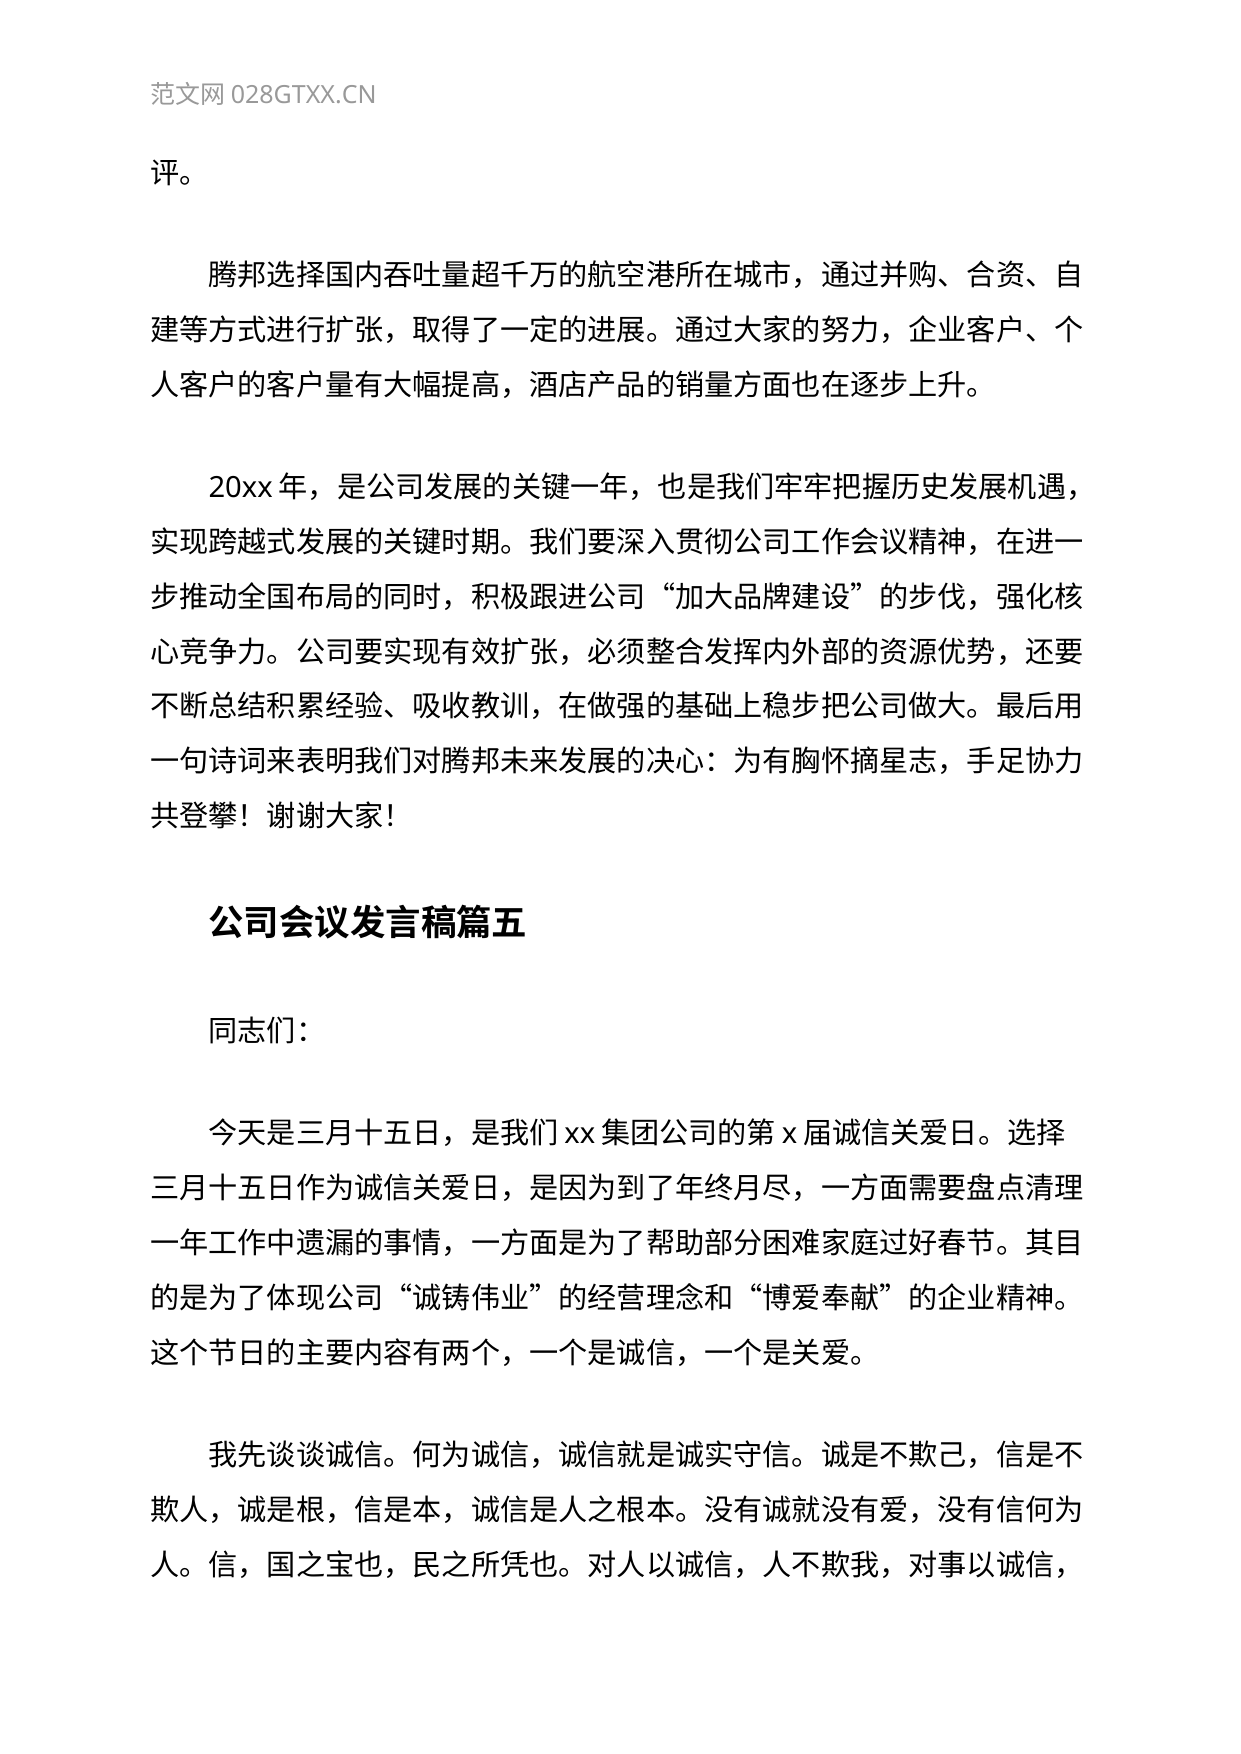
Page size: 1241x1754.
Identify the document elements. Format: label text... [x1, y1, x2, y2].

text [150, 1431, 1090, 1583]
text 公司会议发言稿篇五 [150, 894, 1090, 946]
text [150, 150, 1090, 192]
text 今天是三月十五日，是我们xx集团公司的第x届诚信关爱日。选择三月十五日作为诚信关爱日，是因为到了年终月尽，一方面需要盘点清理一年工作中遗漏的事情，一方面是为了帮助部分困难家庭过好春节。其目的是为了体现公司“诚铸伟业”的经营理念和“博爱奉献”的企业精神。这个节日的主要内容有两个，一个是诚信，一个是关爱。 [150, 1110, 1090, 1372]
text 20xx年，是公司发展的关键一年，也是我们牢牢把握历史发展机遇，实现跨越式发展的关键时期。我们要深入贯彻公司工作会议精神，在进一步推动全国布局的同时，积极跟进公司“加大品牌建设”的步伐，强化核心竞争力。公司要实现有效扩张，必须整合发挥内外部的资源优势，还要不断总结积累经验、吸收教训，在做强的基础上稳步把公司做大。最后用一句诗词来表明我们对腾邦未来发展的决心：为有胸怀摘星志，手足协力共登攀！谢谢大家！ [150, 463, 1090, 835]
text 同志们： [150, 1008, 1090, 1050]
text 腾邦选择国内吞吐量超千万的航空港所在城市，通过并购、合资、自建等方式进行扩张，取得了一定的进展。通过大家的努力，企业客户、个人客户的客户量有大幅提高，酒店产品的销量方面也在逐步上升。 [150, 252, 1090, 404]
